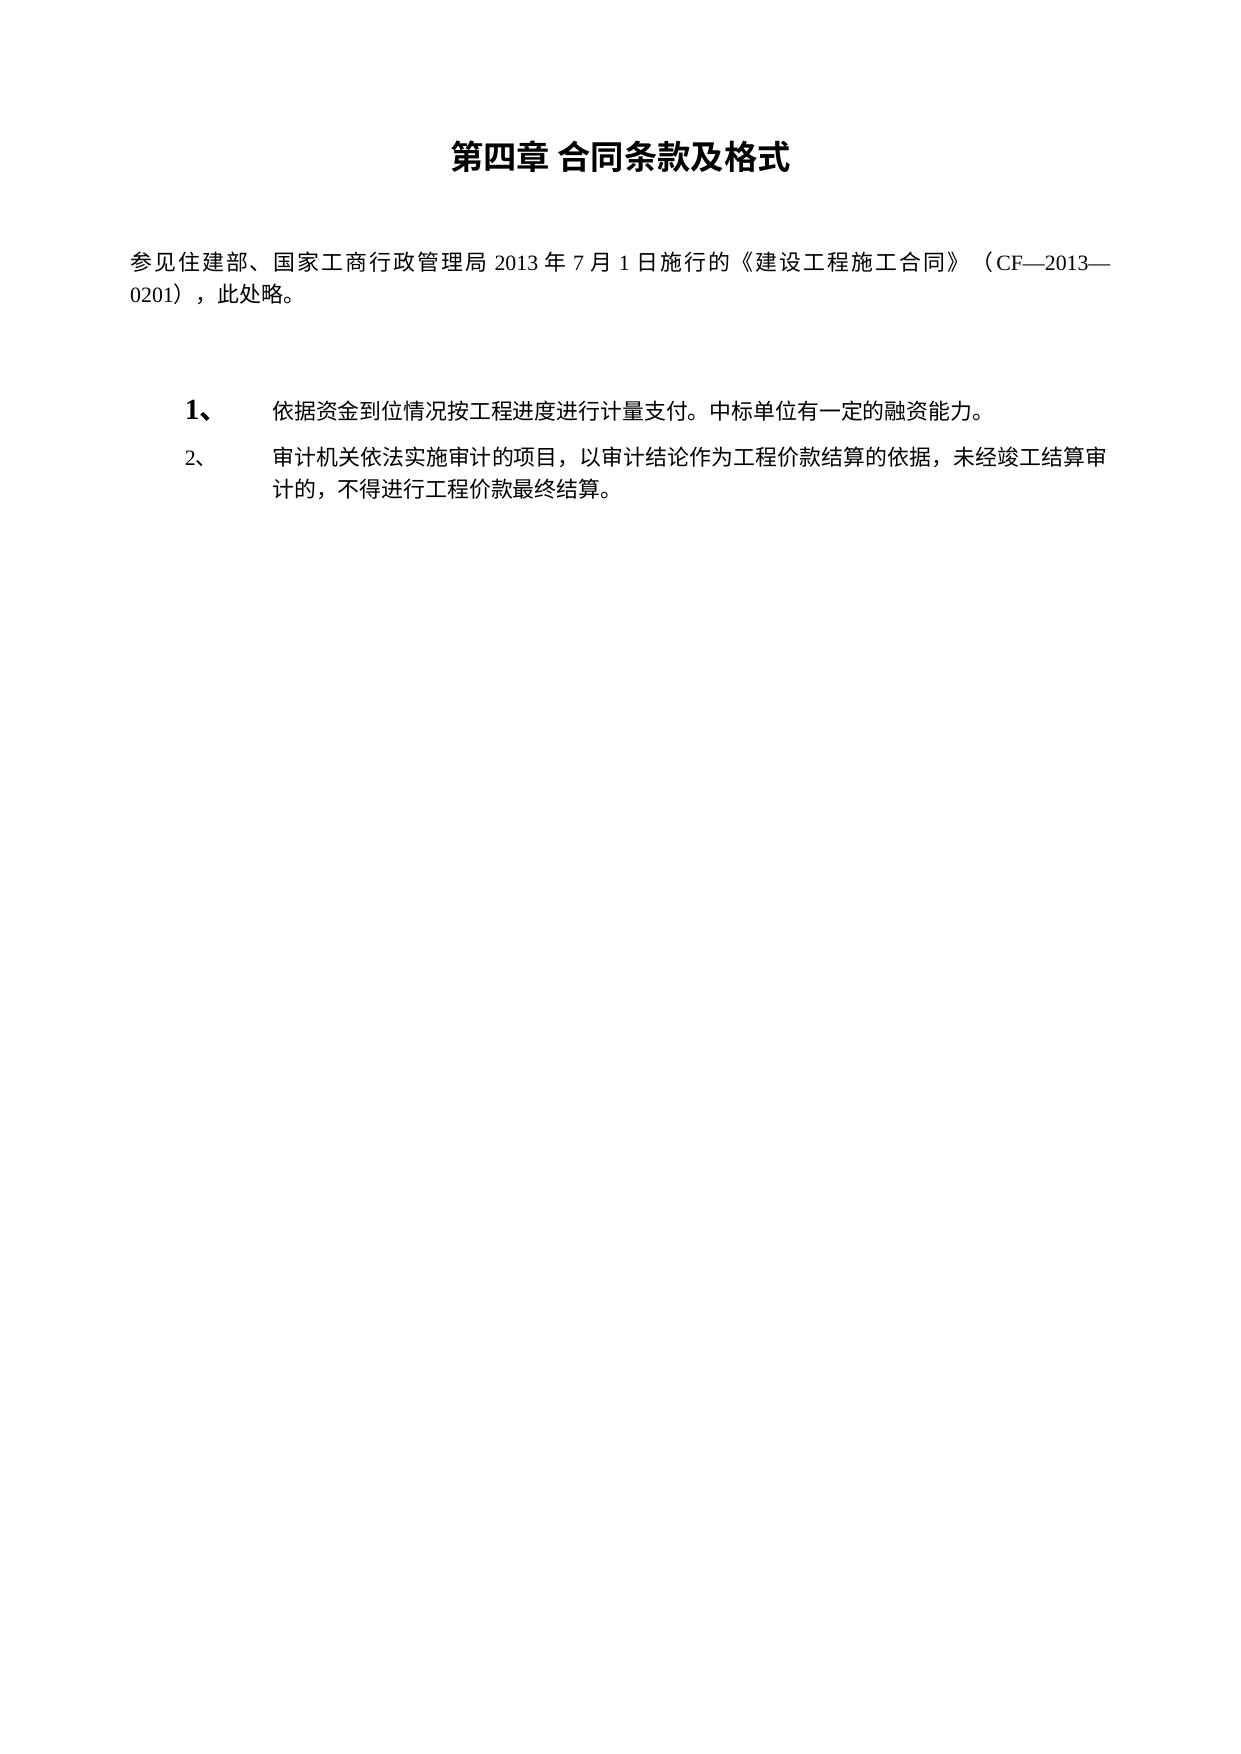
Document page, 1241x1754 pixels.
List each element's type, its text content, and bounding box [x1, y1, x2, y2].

text 第四章 合同条款及格式 [130, 123, 1110, 188]
list 审计机关依法实施审计的项目，以审计结论作为工程价款结算的依据，未经竣工结算审计的，不得进行工程价款最终结算。 [184, 439, 1110, 504]
list 依据资金到位情况按工程进度进行计量支付。中标单位有一定的融资能力。 [184, 374, 1110, 439]
text 参见住建部、国家工商行政管理局2013年7月1日施行的《建设工程施工合同》（CF—2013—0201），此处略。 [130, 244, 1110, 309]
